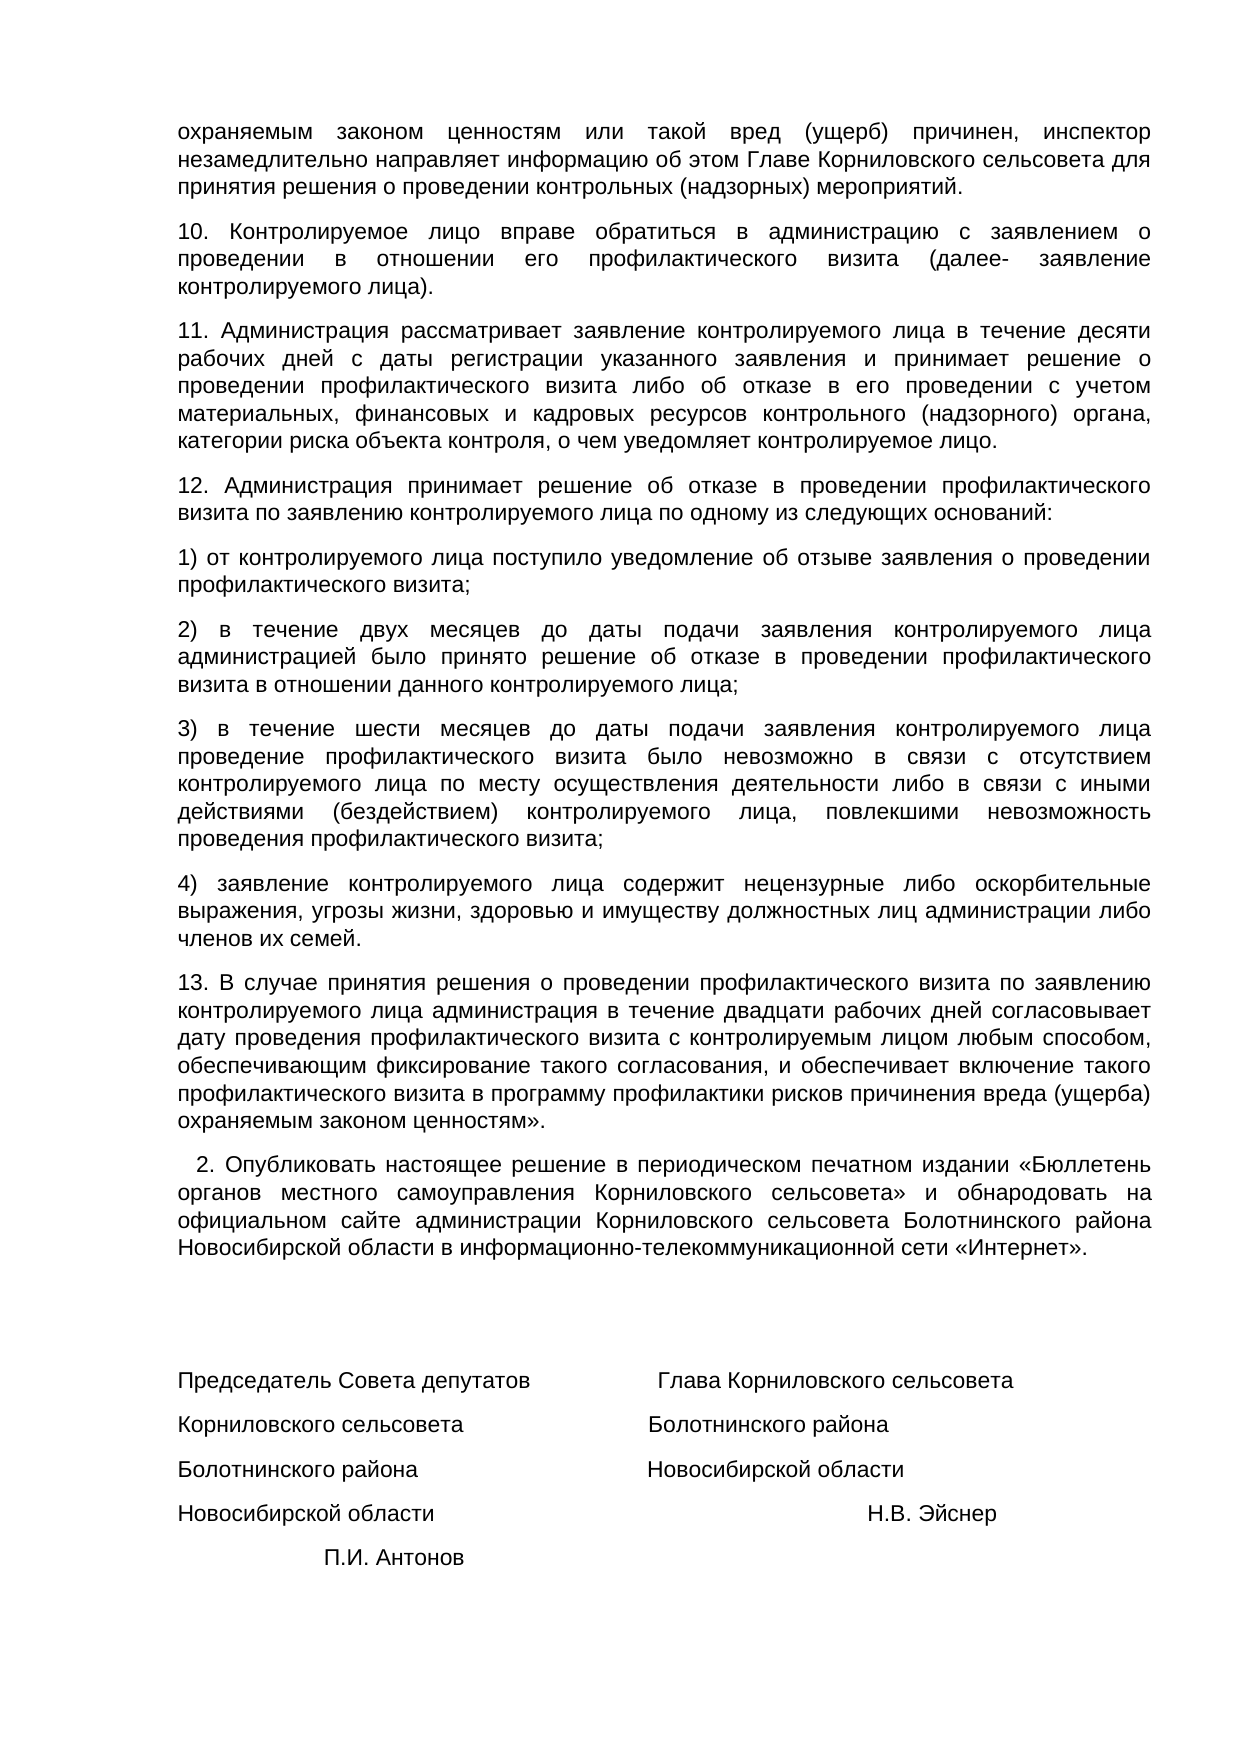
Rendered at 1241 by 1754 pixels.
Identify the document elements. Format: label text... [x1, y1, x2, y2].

text 12. Администрация принимает решение об отказе в проведении профилактического визита по заявлению контролируемого лица по одному из следующих оснований: [177, 472, 1152, 526]
text Болотнинского района Новосибирской области [177, 1456, 1152, 1482]
text 2) в течение двух месяцев до даты подачи заявления контролируемого лица администрацией было принято решение об отказе в проведении профилактического визита в отношении данного контролируемого лица; [177, 616, 1152, 697]
text 3) в течение шести месяцев до даты подачи заявления контролируемого лица проведение профилактического визита было невозможно в связи с отсутствием контролируемого лица по месту осуществления деятельности либо в связи с иными действиями (бездействием) контролируемого лица, повлекшими невозможность проведения профилактического визита; [177, 715, 1152, 852]
text 10. Контролируемое лицо вправе обратиться в администрацию с заявлением о проведении в отношении его профилактического визита (далее- заявление контролируемого лица). [177, 218, 1152, 299]
text Корниловского сельсовета Болотнинского района [177, 1411, 1152, 1438]
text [177, 118, 1152, 200]
text 13. В случае принятия решения о проведении профилактического визита по заявлению контролируемого лица администрация в течение двадцати рабочих дней согласовывает дату проведения профилактического визита с контролируемым лицом любым способом, обеспечивающим фиксирование такого согласования, и обеспечивает включение такого профилактического визита в программу профилактики рисков причинения вреда (ущерба) охраняемым законом ценностям». [177, 969, 1152, 1133]
text Председатель Совета депутатов Глава Корниловского сельсовета [177, 1367, 1152, 1393]
text 2. Опубликовать настоящее решение в периодическом печатном издании «Бюллетень органов местного самоуправления Корниловского сельсовета» и обнародовать на официальном сайте администрации Корниловского сельсовета Болотнинского района Новосибирской области в информационно-телекоммуникационной сети «Интернет». [177, 1151, 1152, 1261]
text 4) заявление контролируемого лица содержит нецензурные либо оскорбительные выражения, угрозы жизни, здоровью и имуществу должностных лиц администрации либо членов их семей. [177, 870, 1152, 951]
text 1) от контролируемого лица поступило уведомление об отзыве заявления о проведении профилактического визита; [177, 544, 1152, 598]
text Новосибирской области Н.В. Эйснер [177, 1500, 1152, 1526]
text 11. Администрация рассматривает заявление контролируемого лица в течение десяти рабочих дней с даты регистрации указанного заявления и принимает решение о проведении профилактического визита либо об отказе в его проведении с учетом материальных, финансовых и кадровых ресурсов контрольного (надзорного) органа, категории риска объекта контроля, о чем уведомляет контролируемое лицо. [177, 317, 1152, 454]
text П.И. Антонов [177, 1544, 1152, 1571]
